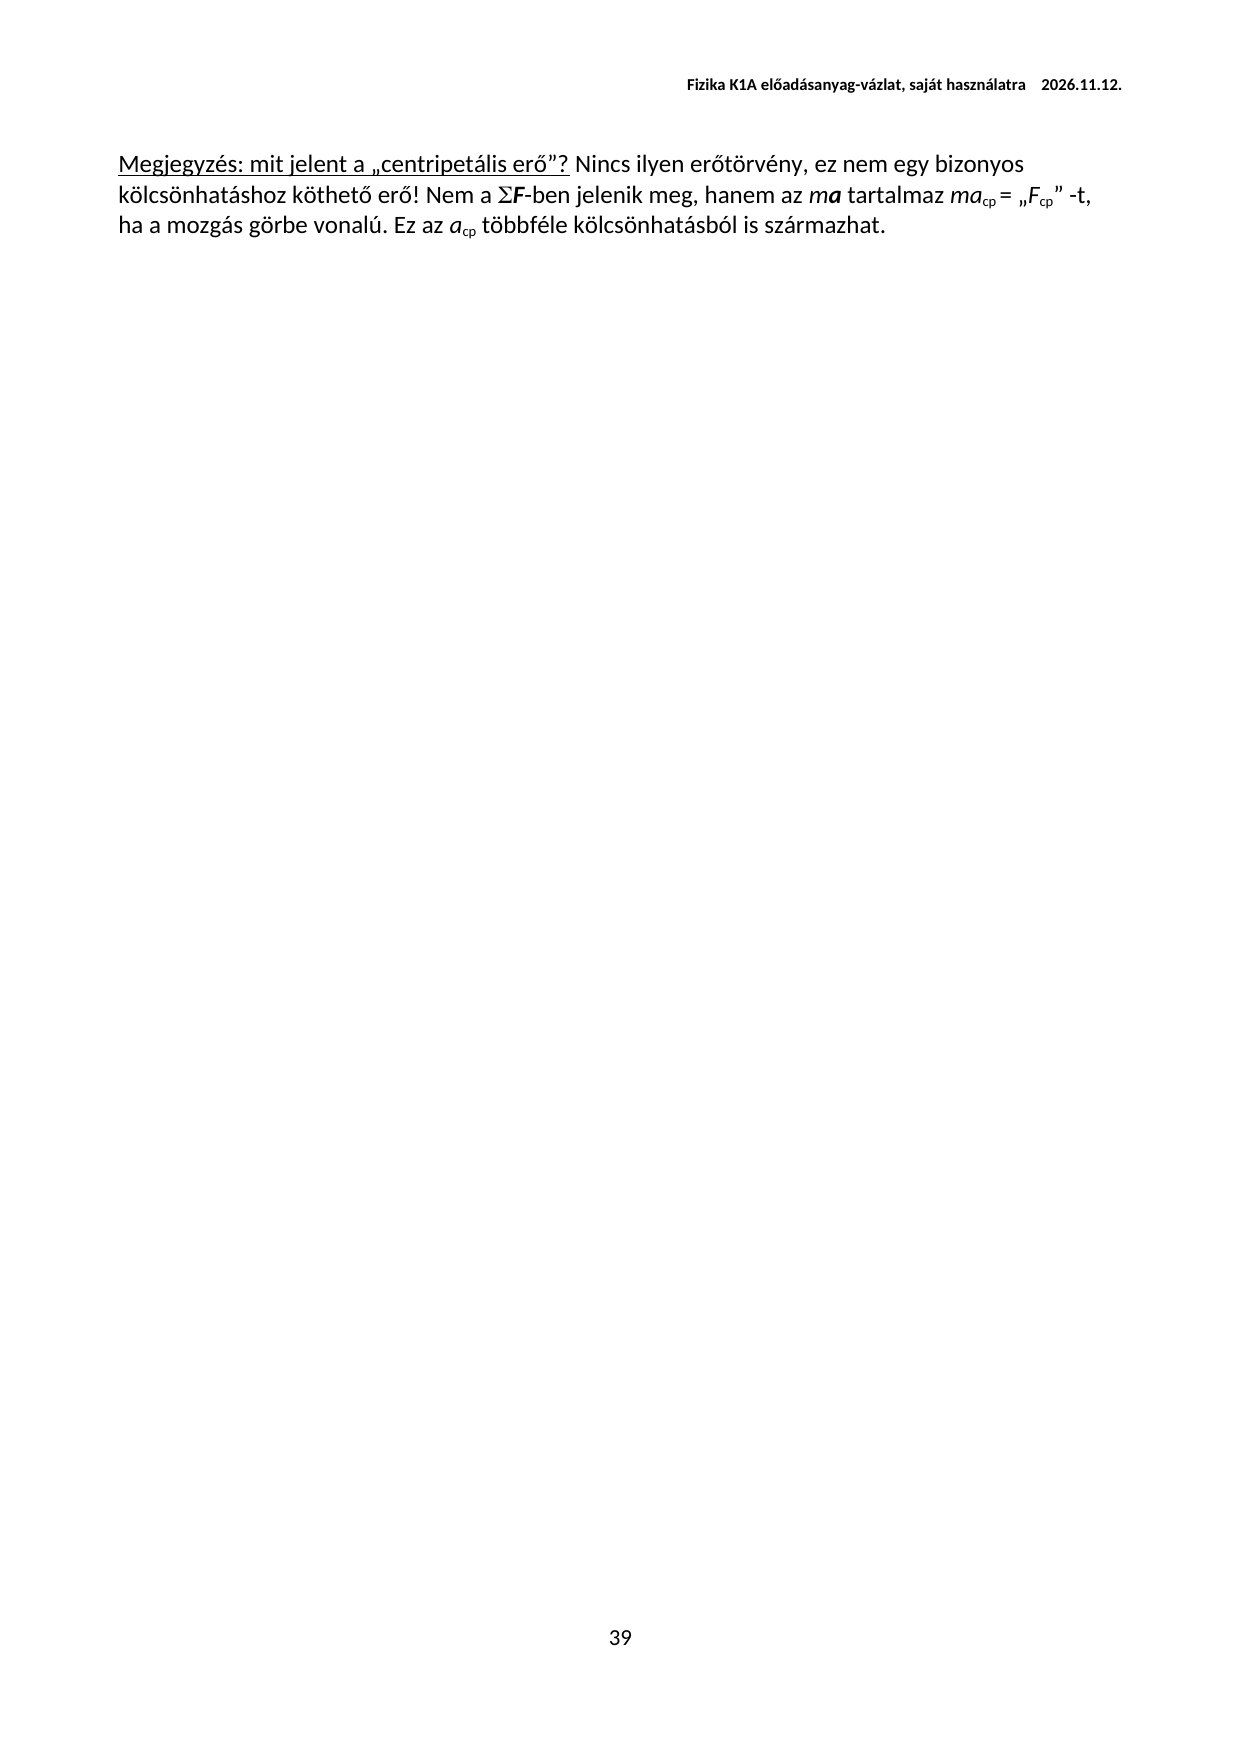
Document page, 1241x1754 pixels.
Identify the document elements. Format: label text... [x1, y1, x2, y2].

text Megjegyzés: mit jelent a „centripetális erő”? Nincs ilyen erőtörvény, ez nem egy bizonyos kölcsönhatáshoz köthető erő! Nem a F-ben jelenik meg, hanem az ma tartalmaz macp = „Fcp” -t, ha a mozgás görbe vonalú. Ez az acp többféle kölcsönhatásból is származhat. [118, 149, 1122, 240]
